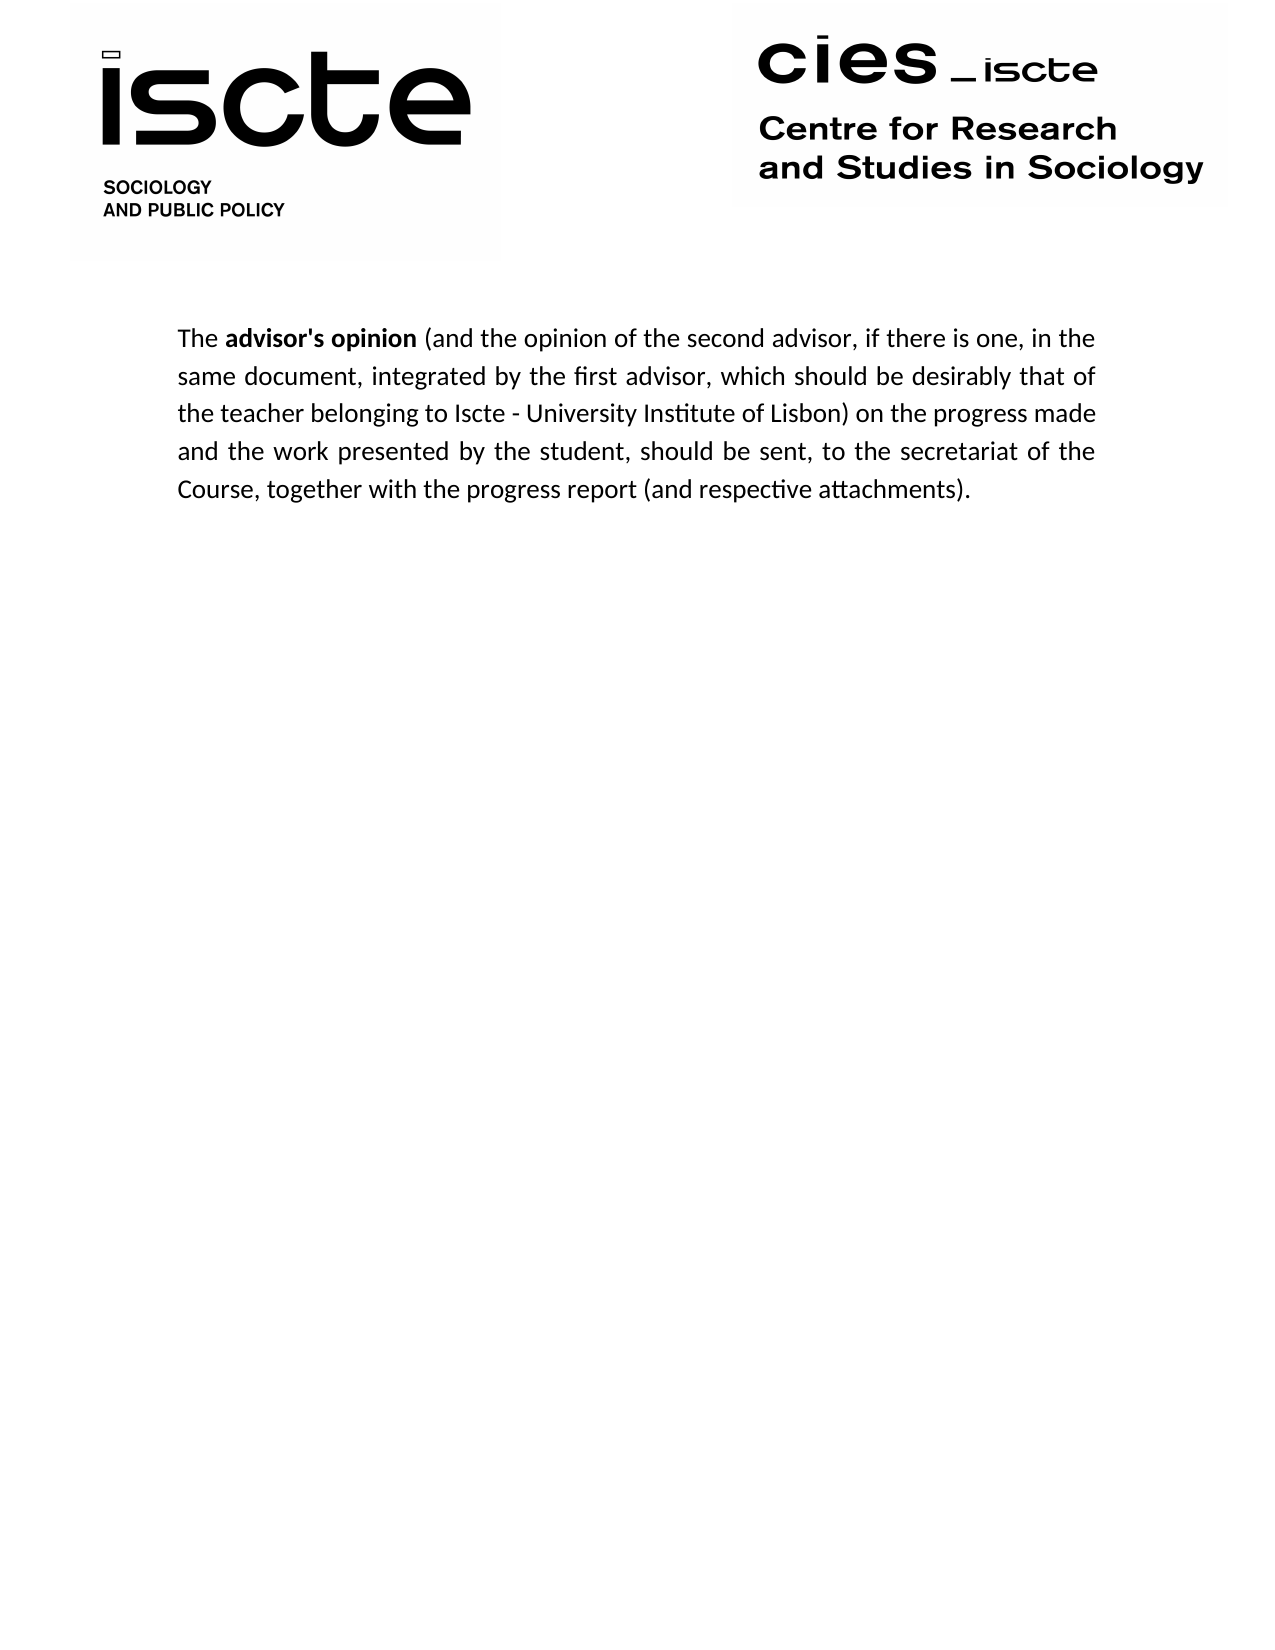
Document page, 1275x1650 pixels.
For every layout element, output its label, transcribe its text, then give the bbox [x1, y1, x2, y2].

picture [69, 3, 501, 260]
text The advisor's opinion (and the opinion of the second advisor, if there is one, in the same document, integrated by the first advisor, which should be desirably that of the teacher belonging to Iscte - University Institute of Lisbon) on the progress made and the work presented by the student, should be sent, to the secretariat of the Course, together with the progress report (and respective attachments). [177, 321, 1098, 506]
picture [732, 3, 1229, 207]
